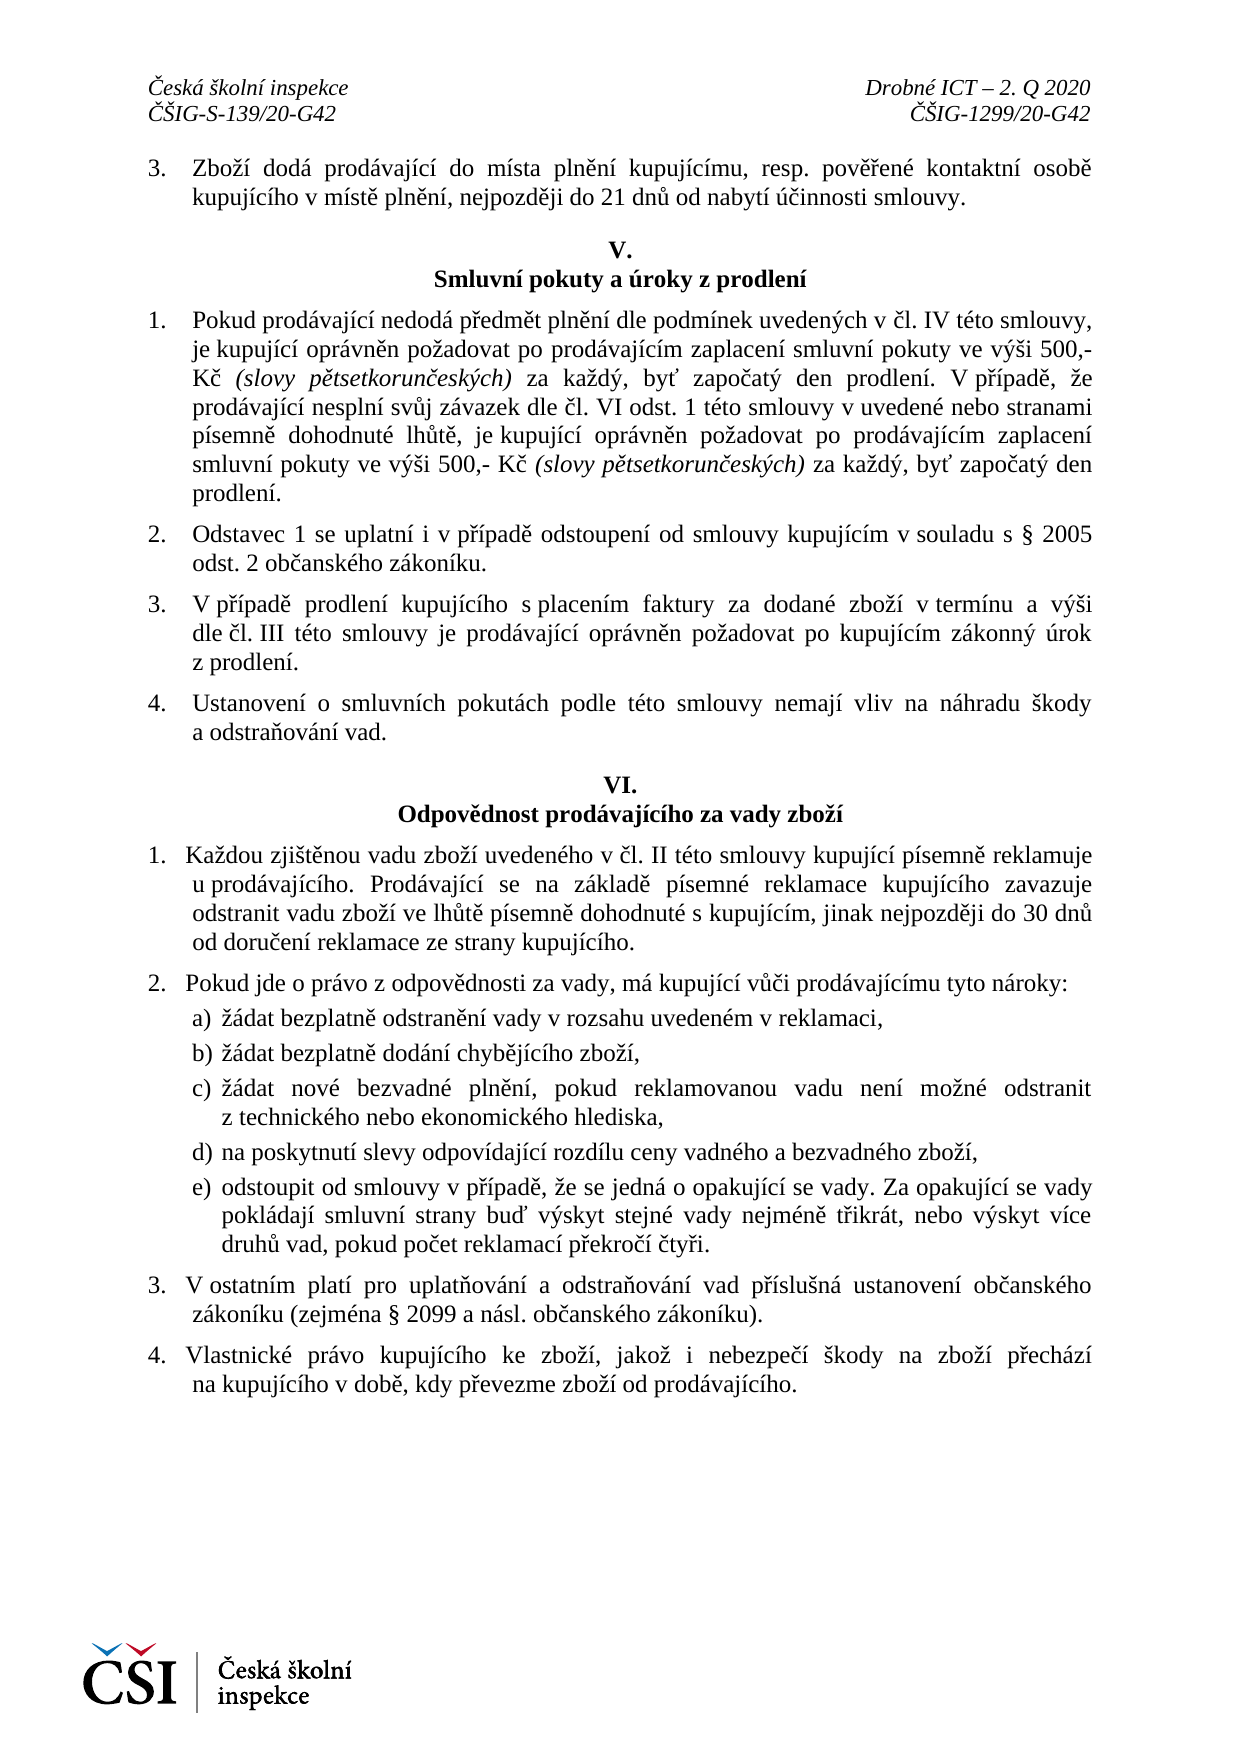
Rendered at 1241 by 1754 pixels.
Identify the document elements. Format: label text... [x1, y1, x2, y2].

list V případě prodlení kupujícího s placením faktury za dodané zboží v termínu a výši dle čl. III této smlouvy je prodávající oprávněn požadovat po kupujícím zákonný úrok z prodlení. [148, 589, 1093, 675]
list Vlastnické právo kupujícího ke zboží, jakož i nebezpečí škody na zboží přechází na kupujícího v době, kdy převezme zboží od prodávajícího. [148, 1340, 1093, 1398]
list žádat bezplatně dodání chybějícího zboží, [192, 1038, 1093, 1067]
list žádat bezplatně odstranění vady v rozsahu uvedeném v reklamaci, [192, 1003, 1093, 1032]
list Pokud prodávající nedodá předmět plnění dle podmínek uvedených v čl. IV této smlouvy, je kupující oprávněn požadovat po prodávajícím zaplacení smluvní pokuty ve výši 500,- Kč (slovy pětsetkorunčeských) za každý, byť započatý den prodlení. V případě, že prodávající nesplní svůj závazek dle čl. VI odst. 1 této smlouvy v uvedené nebo stranami písemně dohodnuté lhůtě, je kupující oprávněn požadovat po prodávajícím zaplacení smluvní pokuty ve výši 500,- Kč (slovy pětsetkorunčeských) za každý, byť započatý den prodlení. [148, 305, 1093, 507]
list odstoupit od smlouvy v případě, že se jedná o opakující se vady. Za opakující se vady pokládají smluvní strany buď výskyt stejné vady nejméně třikrát, nebo výskyt více druhů vad, pokud počet reklamací překročí čtyři. [192, 1172, 1093, 1258]
list Každou zjištěnou vadu zboží uvedeného v čl. II této smlouvy kupující písemně reklamuje u prodávajícího. Prodávající se na základě písemné reklamace kupujícího zavazuje odstranit vadu zboží ve lhůtě písemně dohodnuté s kupujícím, jinak nejpozději do 30 dnů od doručení reklamace ze strany kupujícího. [148, 840, 1093, 955]
list Ustanovení o smluvních pokutách podle této smlouvy nemají vliv na náhradu škody a odstraňování vad. [148, 688, 1093, 745]
list V ostatním platí pro uplatňování a odstraňování vad příslušná ustanovení občanského zákoníku (zejména § 2099 a násl. občanského zákoníku). [148, 1270, 1093, 1328]
list Pokud jde o právo z odpovědnosti za vady, má kupující vůči prodávajícímu tyto nároky: [148, 968, 1093, 997]
text V. Smluvní pokuty a úroky z prodlení [148, 235, 1093, 293]
list žádat nové bezvadné plnění, pokud reklamovanou vadu není možné odstranit z technického nebo ekonomického hlediska, [192, 1073, 1093, 1130]
list Odstavec 1 se uplatní i v případě odstoupení od smlouvy kupujícím v souladu s § 2005 odst. 2 občanského zákoníku. [148, 519, 1093, 577]
text VI. Odpovědnost prodávajícího za vady zboží [148, 770, 1093, 828]
list na poskytnutí slevy odpovídající rozdílu ceny vadného a bezvadného zboží, [192, 1137, 1093, 1165]
list Zboží dodá prodávající do místa plnění kupujícímu, resp. pověřené kontaktní osobě kupujícího v místě plnění, nejpozději do 21 dnů od nabytí účinnosti smlouvy. [148, 153, 1093, 210]
